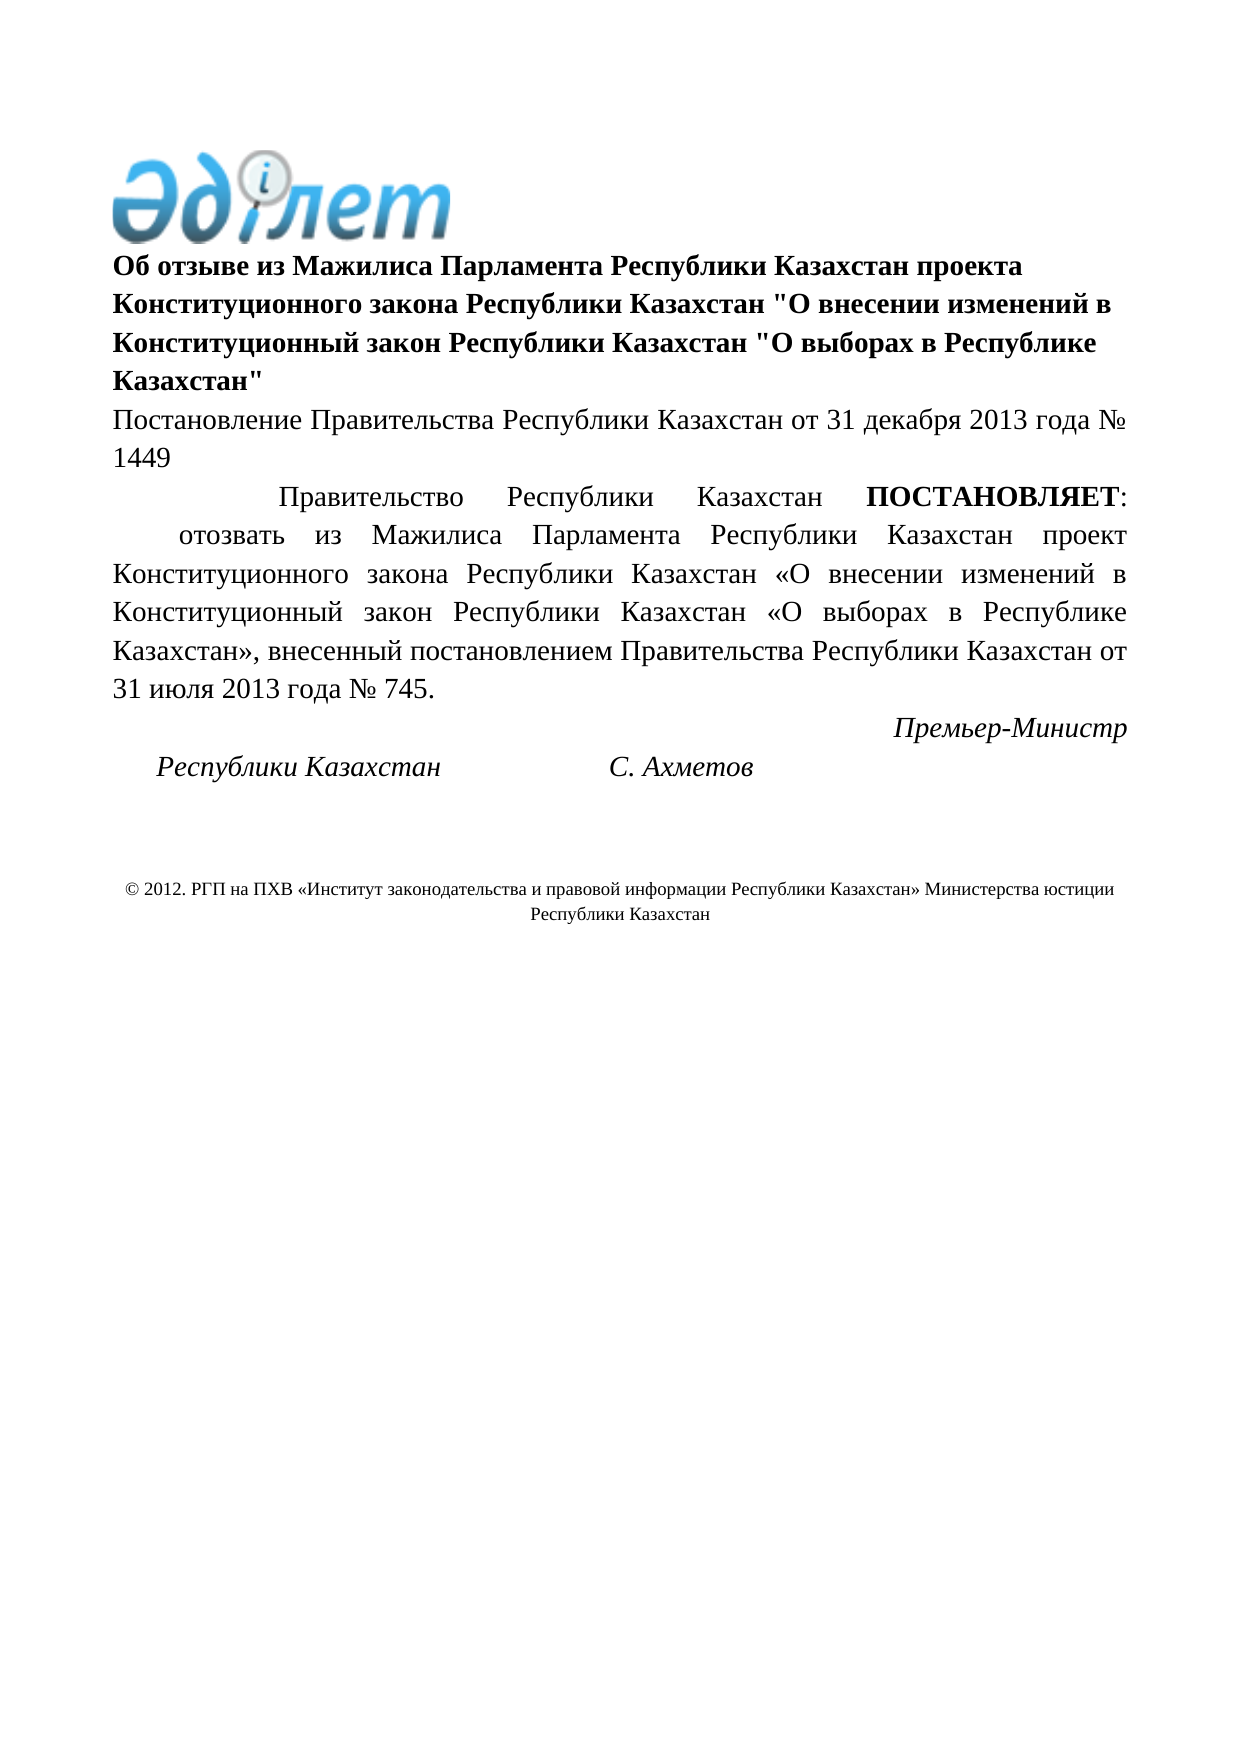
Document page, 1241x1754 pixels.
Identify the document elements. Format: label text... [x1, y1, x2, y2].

text Об отзыве из Мажилиса Парламента Республики Казахстан проекта Конституционного закона Республики Казахстан "О внесении изменений в Конституционный закон Республики Казахстан "О выборах в Республике Казахстан" [112, 248, 1128, 397]
text Правительство Республики Казахстан ПОСТАНОВЛЯЕТ: отозвать из Мажилиса Парламента Республики Казахстан проект Конституционного закона Республики Казахстан «О внесении изменений в Конституционный закон Республики Казахстан «О выборах в Республике Казахстан», внесенный постановлением Правительства Республики Казахстан от 31 июля 2013 года № 745. [112, 479, 1128, 705]
text © 2012. РГП на ПХВ «Институт законодательства и правовой информации Республики Казахстан» Министерства юстиции Республики Казахстан [112, 878, 1128, 924]
text Постановление Правительства Республики Казахстан от 31 декабря 2013 года № 1449 [112, 402, 1128, 474]
picture [112, 150, 451, 244]
text Премьер-Министр Республики Казахстан С. Ахметов [112, 710, 1128, 782]
